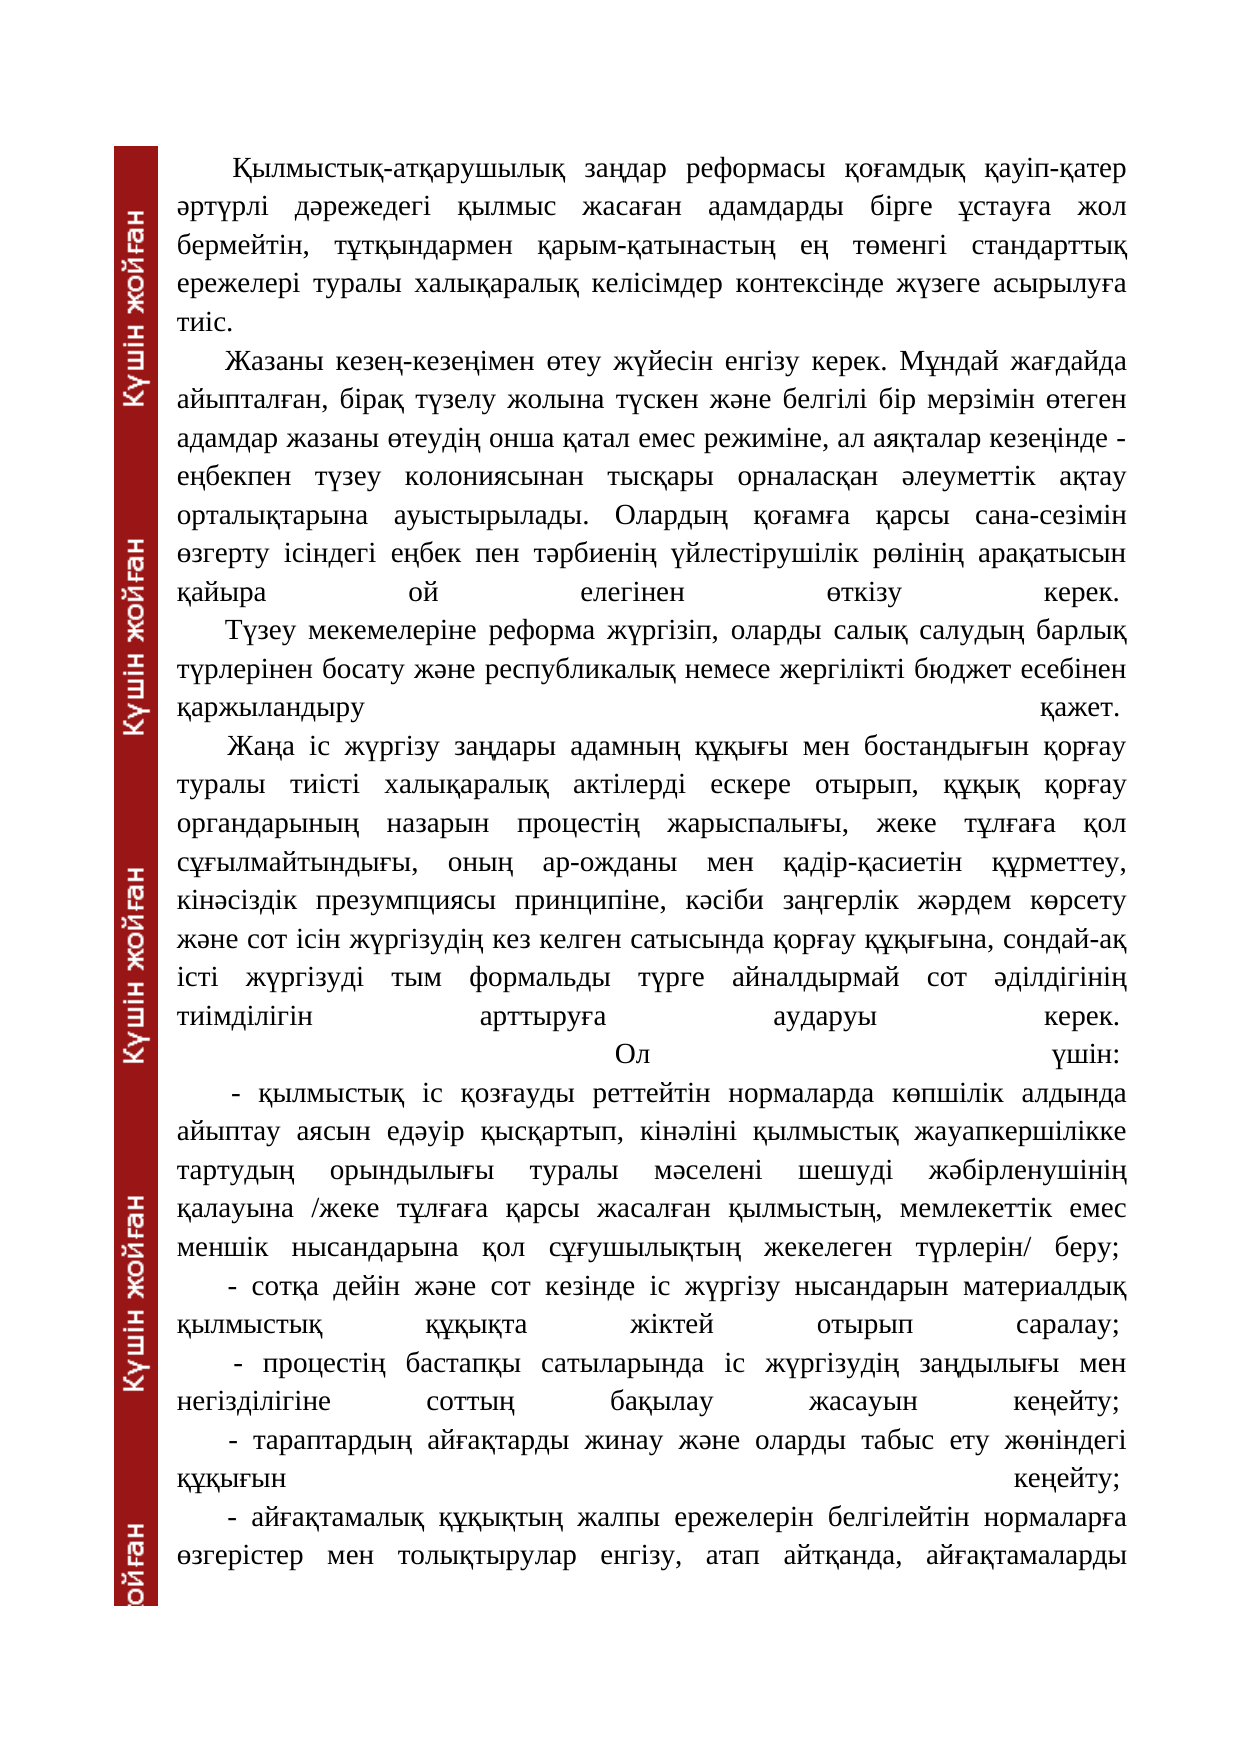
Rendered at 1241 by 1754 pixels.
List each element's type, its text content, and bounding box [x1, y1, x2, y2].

picture [114, 1571, 158, 1606]
picture [114, 146, 158, 150]
